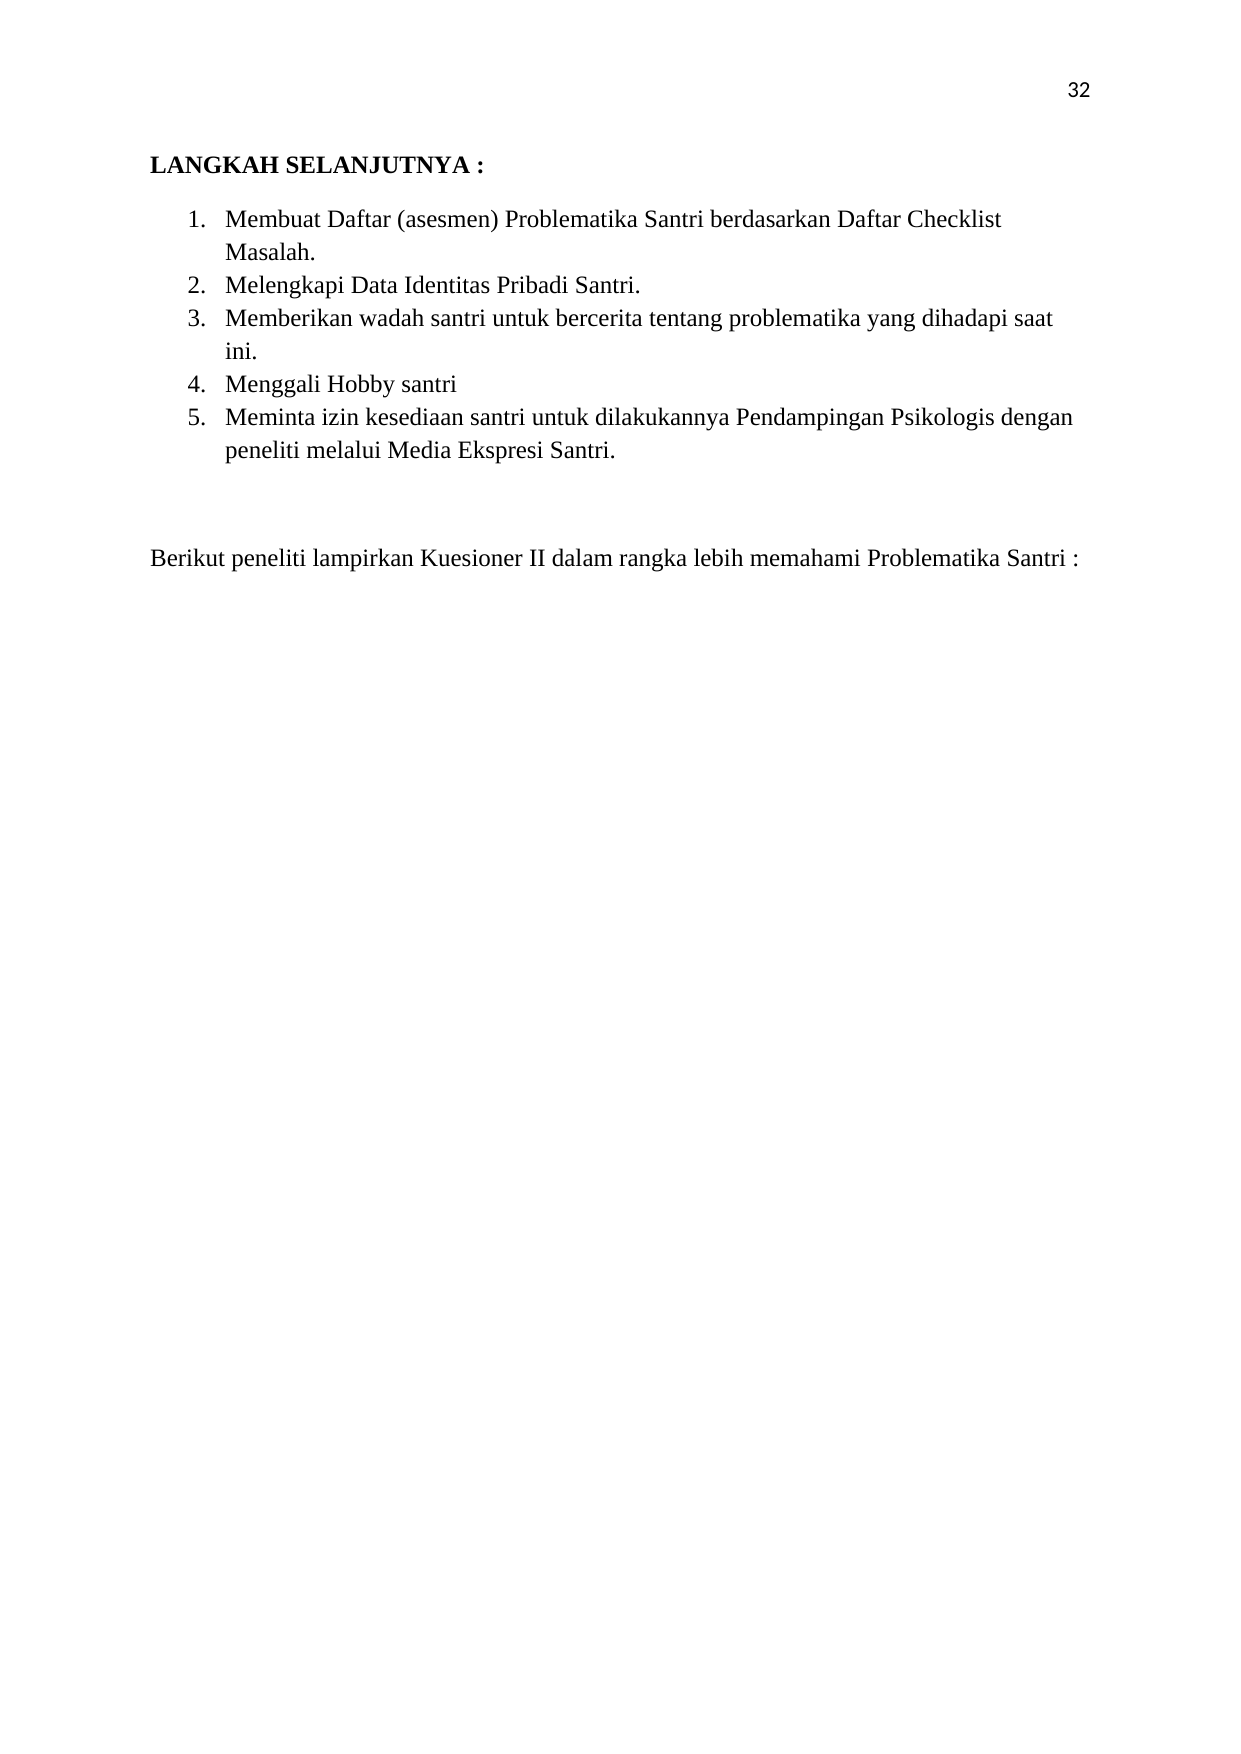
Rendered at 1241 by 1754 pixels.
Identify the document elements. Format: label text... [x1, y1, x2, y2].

list Memberikan wadah santri untuk bercerita tentang problematika yang dihadapi saat ini. [187, 303, 1090, 365]
text Berikut peneliti lampirkan Kuesioner II dalam rangka lebih memahami Problematika Santri : [150, 543, 1090, 571]
list Menggali Hobby santri [187, 369, 1090, 398]
text LANGKAH SELANJUTNYA : [150, 150, 1090, 179]
list Membuat Daftar (asesmen) Problematika Santri berdasarkan Daftar Checklist Masalah. [187, 204, 1090, 266]
list Meminta izin kesediaan santri untuk dilakukannya Pendampingan Psikologis dengan peneliti melalui Media Ekspresi Santri. [187, 402, 1090, 464]
list Melengkapi Data Identitas Pribadi Santri. [187, 270, 1090, 299]
